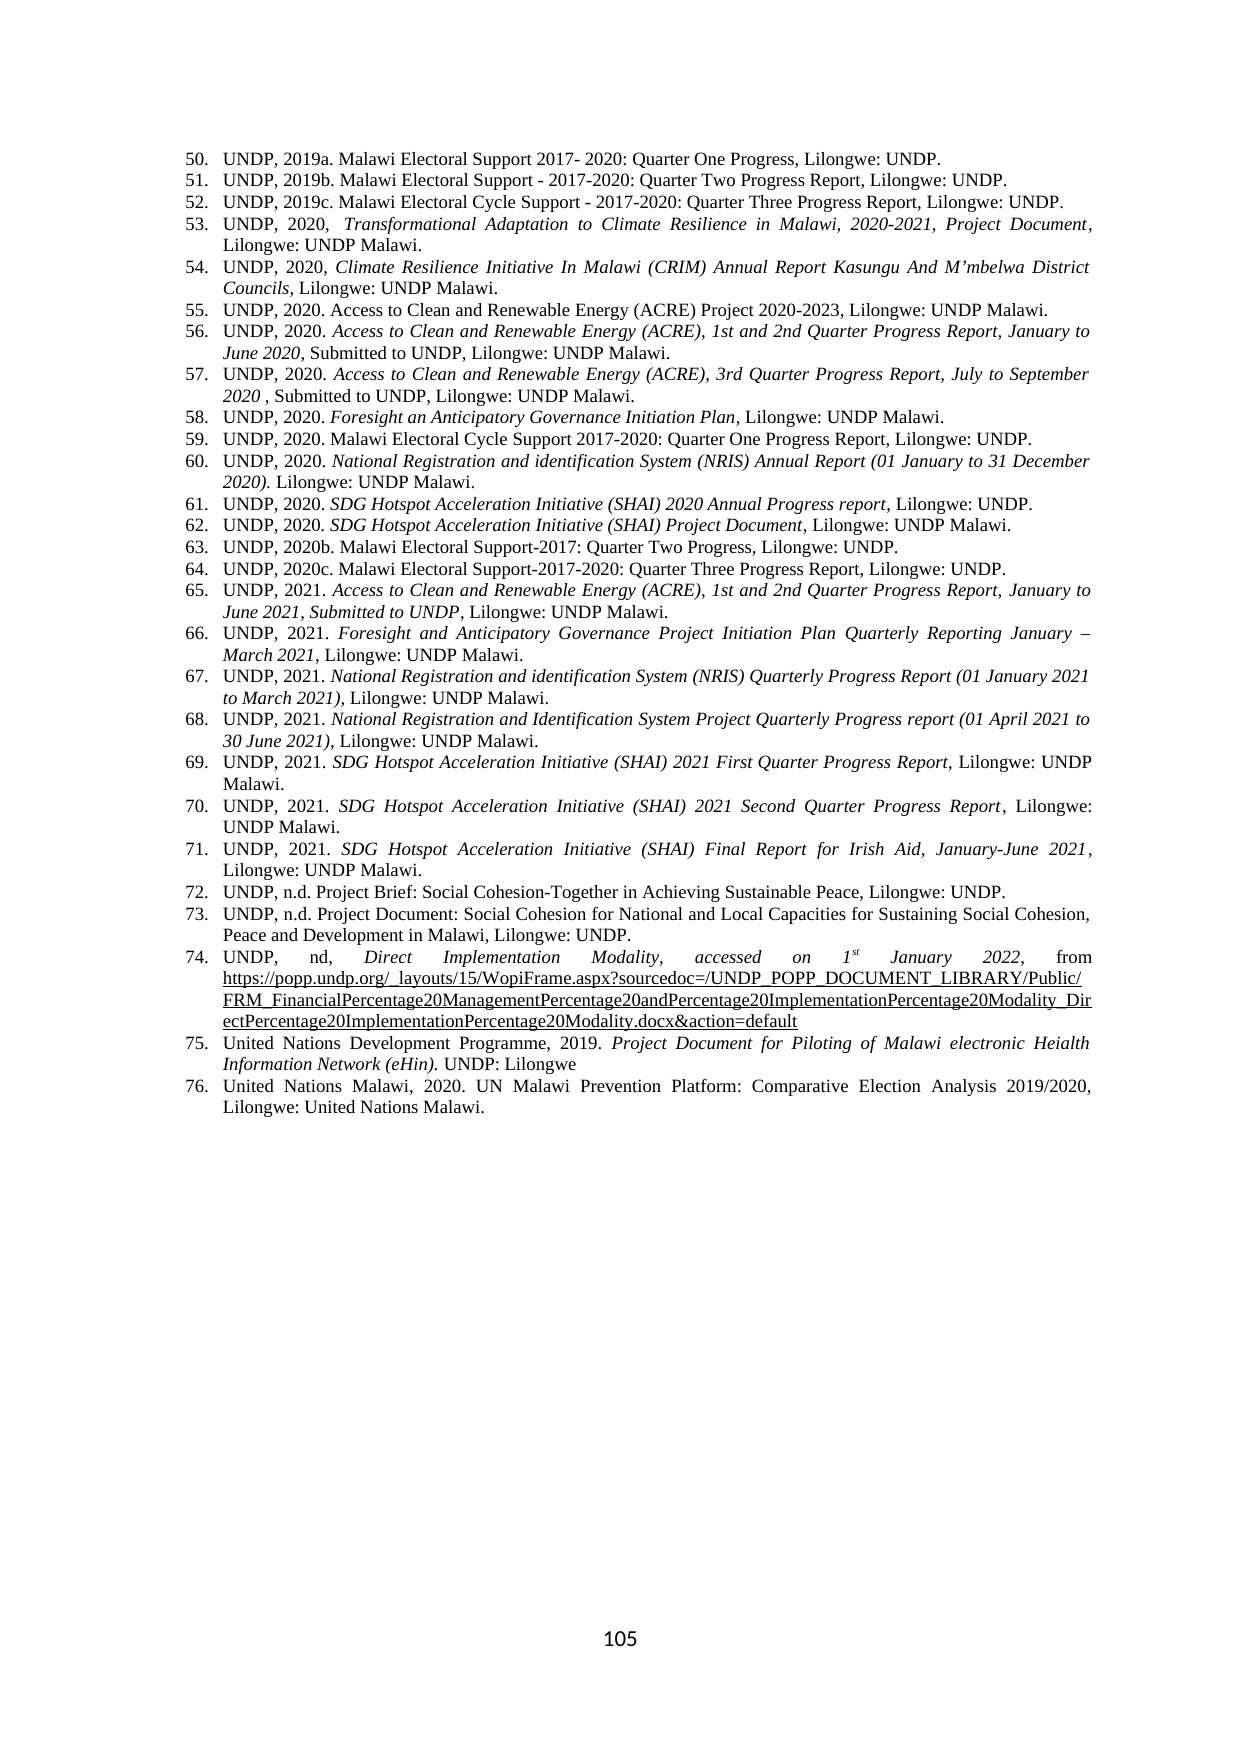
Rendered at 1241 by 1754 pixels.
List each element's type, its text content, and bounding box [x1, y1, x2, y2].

list UNDP, 2021. Access to Clean and Renewable Energy (ACRE), 1st and 2nd Quarter Progress Report, January to June 2021, Submitted to UNDP, Lilongwe: UNDP Malawi. [185, 579, 1092, 622]
list UNDP, 2021. SDG Hotspot Acceleration Initiative (SHAI) 2021 First Quarter Progress Report, Lilongwe: UNDP Malawi. [185, 751, 1092, 794]
list UNDP, 2020. Access to Clean and Renewable Energy (ACRE), 1st and 2nd Quarter Progress Report, January to June 2020, Submitted to UNDP, Lilongwe: UNDP Malawi. [185, 320, 1092, 363]
list UNDP, 2020c. Malawi Electoral Support-2017-2020: Quarter Three Progress Report, Lilongwe: UNDP. [185, 557, 1092, 579]
list UNDP, 2020. National Registration and identification System (NRIS) Annual Report (01 January to 31 December 2020). Lilongwe: UNDP Malawi. [185, 449, 1092, 493]
list United Nations Malawi, 2020. UN Malawi Prevention Platform: Comparative Election Analysis 2019/2020, Lilongwe: United Nations Malawi. [185, 1075, 1092, 1118]
list UNDP, nd, Direct Implementation Modality, accessed on 1st January 2022, from https://popp.undp.org/_layouts/15/WopiFrame.aspx?sourcedoc=/UNDP_POPP_DOCUMENT_LIBRARY/Public/FRM_FinancialPercentage20ManagementPercentage20andPercentage20ImplementationPercentage20Modality_DirectPercentage20ImplementationPercentage20Modality.docx&action=default [185, 946, 1092, 1032]
list UNDP, 2021. Foresight and Anticipatory Governance Project Initiation Plan Quarterly Reporting January – March 2021, Lilongwe: UNDP Malawi. [185, 622, 1092, 665]
list UNDP, 2021. National Registration and Identification System Project Quarterly Progress report (01 April 2021 to 30 June 2021), Lilongwe: UNDP Malawi. [185, 708, 1092, 751]
list UNDP, 2019b. Malawi Electoral Support - 2017-2020: Quarter Two Progress Report, Lilongwe: UNDP. [185, 169, 1092, 191]
list UNDP, 2020, Climate Resilience Initiative In Malawi (CRIM) Annual Report Kasungu And M’mbelwa District Councils, Lilongwe: UNDP Malawi. [185, 256, 1092, 299]
list UNDP, 2020. SDG Hotspot Acceleration Initiative (SHAI) 2020 Annual Progress report, Lilongwe: UNDP. [185, 493, 1092, 514]
list UNDP, 2021. National Registration and identification System (NRIS) Quarterly Progress Report (01 January 2021 to March 2021), Lilongwe: UNDP Malawi. [185, 665, 1092, 708]
list UNDP, 2020. Foresight an Anticipatory Governance Initiation Plan, Lilongwe: UNDP Malawi. [185, 406, 1092, 428]
list UNDP, 2021. SDG Hotspot Acceleration Initiative (SHAI) 2021 Second Quarter Progress Report, Lilongwe: UNDP Malawi. [185, 794, 1092, 838]
list UNDP, 2020. Malawi Electoral Cycle Support 2017-2020: Quarter One Progress Report, Lilongwe: UNDP. [185, 428, 1092, 449]
list UNDP, 2019c. Malawi Electoral Cycle Support - 2017-2020: Quarter Three Progress Report, Lilongwe: UNDP. [185, 191, 1092, 212]
list United Nations Development Programme, 2019. Project Document for Piloting of Malawi electronic Heialth Information Network (eHin). UNDP: Lilongwe [185, 1032, 1092, 1075]
list UNDP, 2021. SDG Hotspot Acceleration Initiative (SHAI) Final Report for Irish Aid, January-June 2021, Lilongwe: UNDP Malawi. [185, 838, 1092, 881]
list UNDP, 2020. SDG Hotspot Acceleration Initiative (SHAI) Project Document, Lilongwe: UNDP Malawi. [185, 514, 1092, 536]
list UNDP, n.d. Project Brief: Social Cohesion-Together in Achieving Sustainable Peace, Lilongwe: UNDP. [185, 881, 1092, 902]
list UNDP, 2020b. Malawi Electoral Support-2017: Quarter Two Progress, Lilongwe: UNDP. [185, 536, 1092, 557]
list UNDP, 2019a. Malawi Electoral Support 2017- 2020: Quarter One Progress, Lilongwe: UNDP. [185, 148, 1092, 169]
list UNDP, 2020. Access to Clean and Renewable Energy (ACRE), 3rd Quarter Progress Report, July to September 2020 , Submitted to UNDP, Lilongwe: UNDP Malawi. [185, 363, 1092, 406]
list UNDP, n.d. Project Document: Social Cohesion for National and Local Capacities for Sustaining Social Cohesion, Peace and Development in Malawi, Lilongwe: UNDP. [185, 902, 1092, 946]
list UNDP, 2020. Access to Clean and Renewable Energy (ACRE) Project 2020-2023, Lilongwe: UNDP Malawi. [185, 299, 1092, 320]
list UNDP, 2020, Transformational Adaptation to Climate Resilience in Malawi, 2020-2021, Project Document, Lilongwe: UNDP Malawi. [185, 212, 1092, 256]
